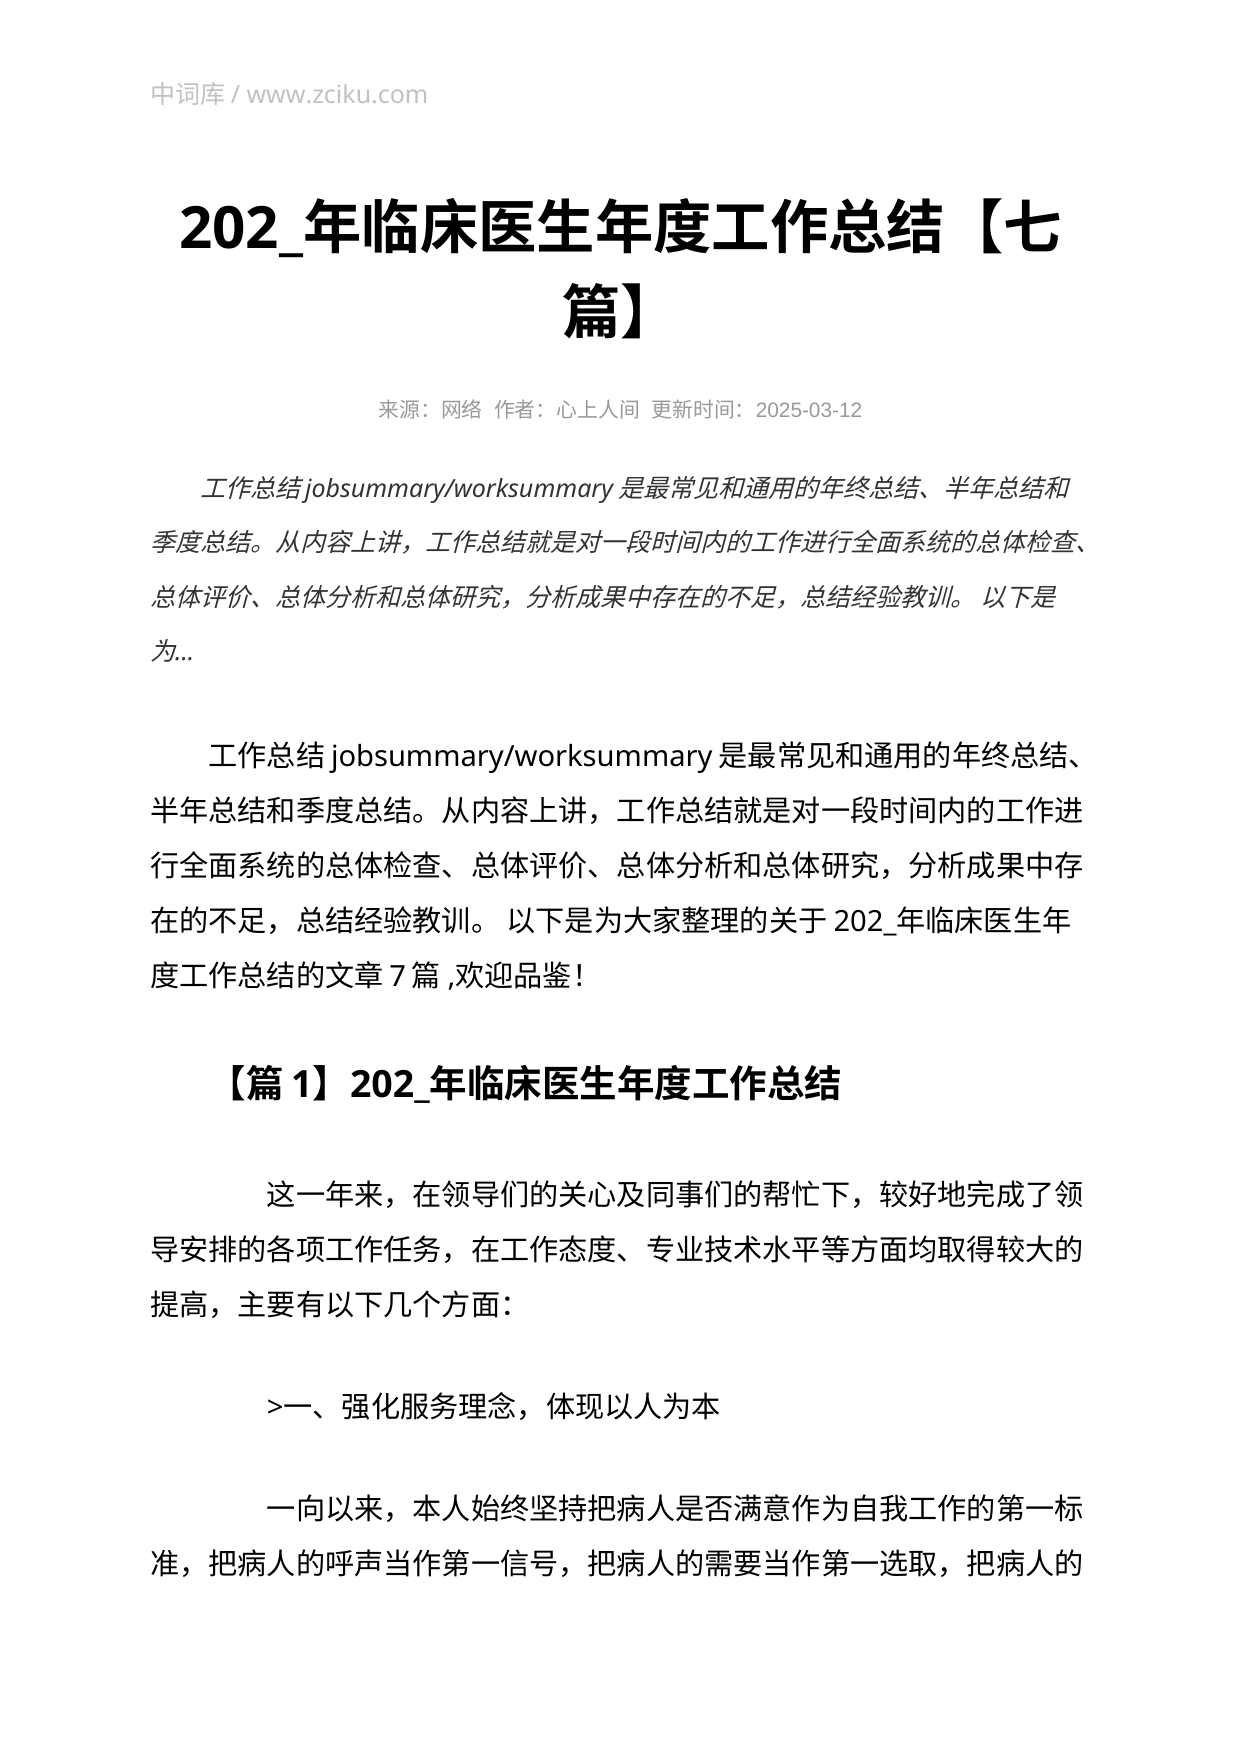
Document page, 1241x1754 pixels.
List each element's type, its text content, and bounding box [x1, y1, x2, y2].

text 来源：网络 作者：心上人间 更新时间：2025-03-12 [150, 397, 1090, 421]
text 这一年来，在领导们的关心及同事们的帮忙下，较好地完成了领导安排的各项工作任务，在工作态度、专业技术水平等方面均取得较大的提高，主要有以下几个方面： [150, 1172, 1090, 1324]
text 【篇1】202_年临床医生年度工作总结 [150, 1054, 1090, 1109]
text 工作总结jobsummary/worksummary是最常见和通用的年终总结、半年总结和季度总结。从内容上讲，工作总结就是对一段时间内的工作进行全面系统的总体检查、总体评价、总体分析和总体研究，分析成果中存在的不足，总结经验教训。 以下是为... [150, 468, 1090, 668]
text >一、强化服务理念，体现以人为本 [150, 1383, 1090, 1426]
text 工作总结jobsummary/worksummary是最常见和通用的年终总结、半年总结和季度总结。从内容上讲，工作总结就是对一段时间内的工作进行全面系统的总体检查、总体评价、总体分析和总体研究，分析成果中存在的不足，总结经验教训。 以下是为大家整理的关于202_年临床医生年度工作总结的文章7篇 ,欢迎品鉴！ [150, 733, 1090, 995]
subtitle 202_年临床医生年度工作总结【七篇】 [150, 181, 1090, 351]
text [150, 1486, 1090, 1583]
